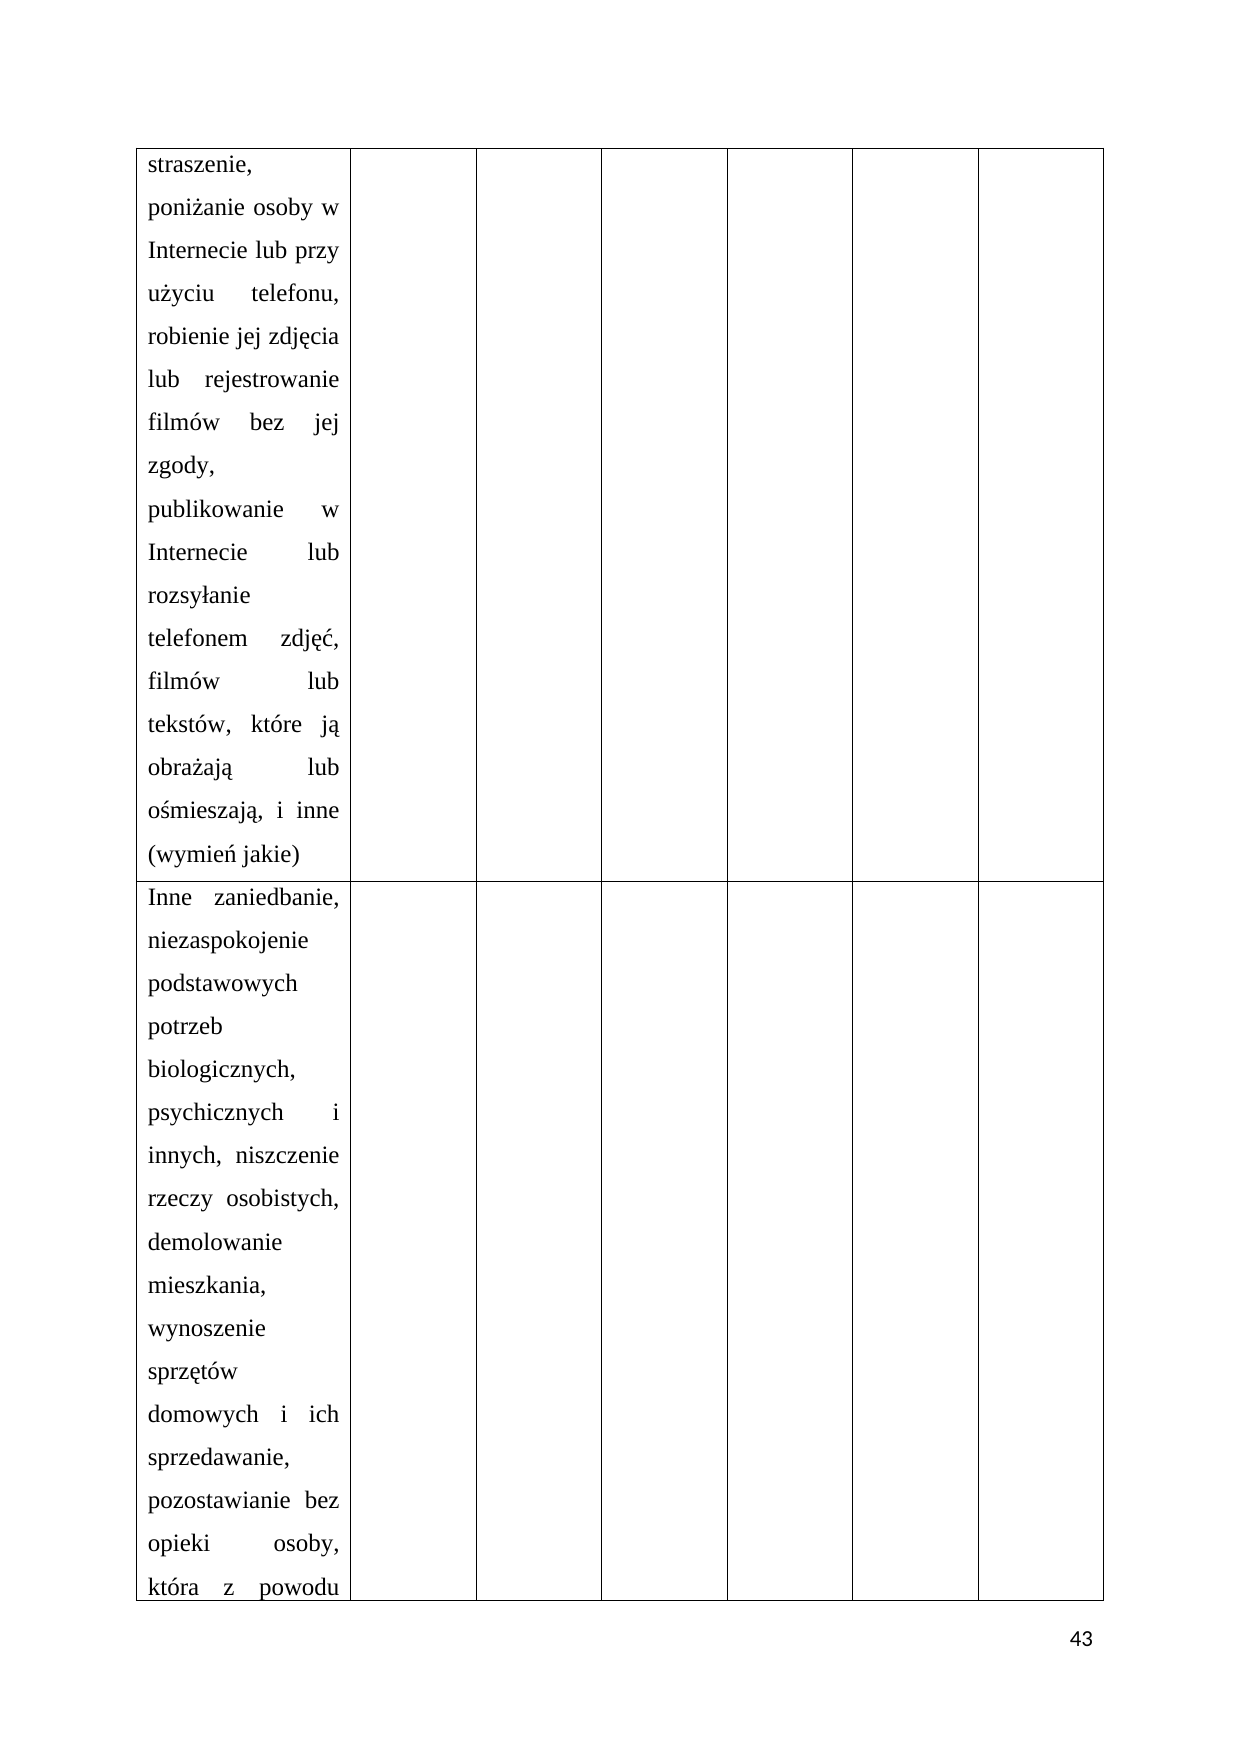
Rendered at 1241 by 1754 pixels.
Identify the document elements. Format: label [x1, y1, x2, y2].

table_cell [137, 149, 350, 881]
table_cell [137, 882, 350, 1600]
table_cell [979, 149, 1103, 881]
table_cell [477, 882, 601, 1600]
table_cell [351, 149, 476, 881]
table_cell [602, 882, 727, 1600]
table_cell [979, 882, 1103, 1600]
table_cell [728, 882, 852, 1600]
table_cell [728, 149, 852, 881]
table_cell [351, 882, 476, 1600]
table_cell [477, 149, 601, 881]
table_cell [853, 149, 978, 881]
table_cell [853, 882, 978, 1600]
table_cell [602, 149, 727, 881]
